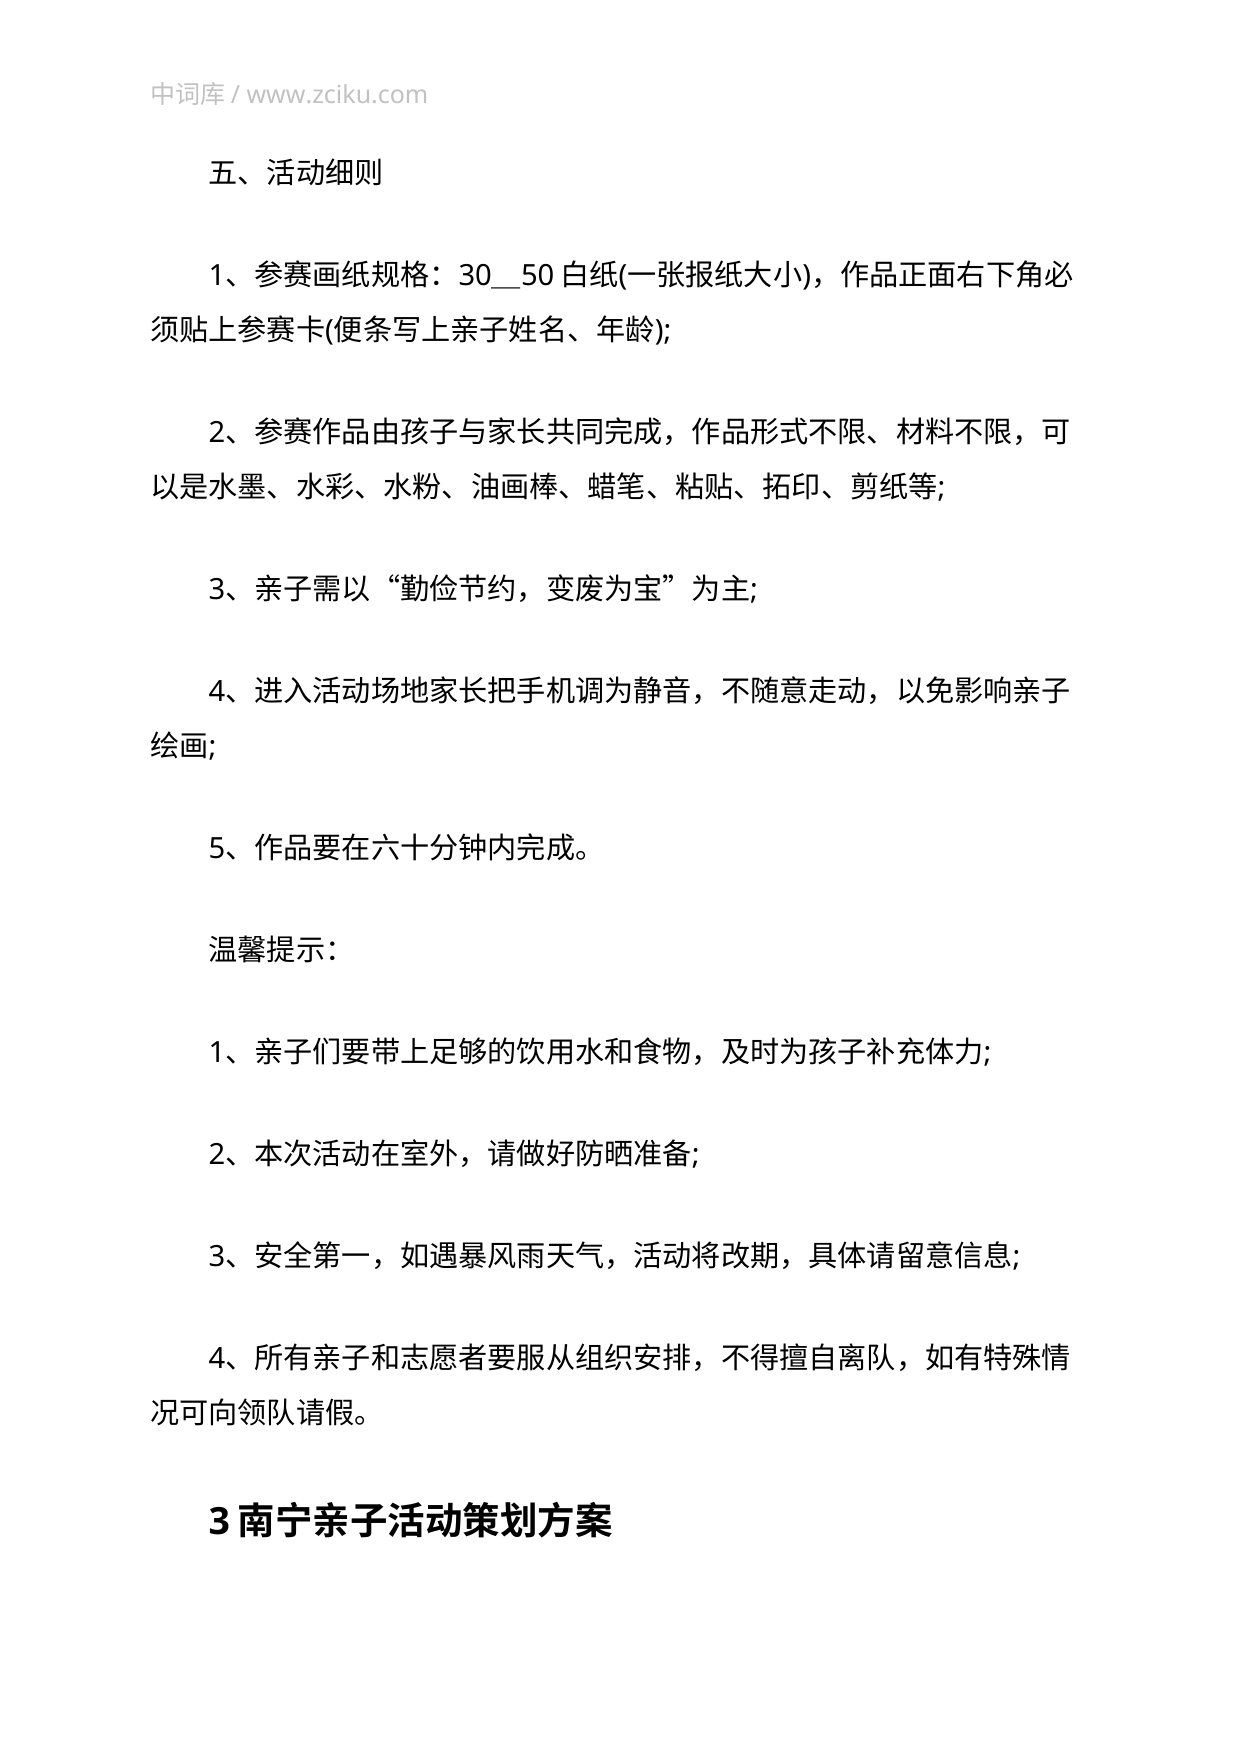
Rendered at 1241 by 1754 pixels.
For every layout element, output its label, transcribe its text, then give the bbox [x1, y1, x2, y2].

text 1、参赛画纸规格：30＿50白纸(一张报纸大小)，作品正面右下角必须贴上参赛卡(便条写上亲子姓名、年龄); [150, 252, 1090, 349]
text 3、亲子需以“勤俭节约，变废为宝”为主; [150, 566, 1090, 608]
text 5、作品要在六十分钟内完成。 [150, 825, 1090, 867]
text 4、所有亲子和志愿者要服从组织安排，不得擅自离队，如有特殊情况可向领队请假。 [150, 1334, 1090, 1432]
text 温馨提示： [150, 927, 1090, 969]
text 2、参赛作品由孩子与家长共同完成，作品形式不限、材料不限，可以是水墨、水彩、水粉、油画棒、蜡笔、粘贴、拓印、剪纸等; [150, 409, 1090, 506]
text 3、安全第一，如遇暴风雨天气，活动将改期，具体请留意信息; [150, 1232, 1090, 1275]
text 4、进入活动场地家长把手机调为静音，不随意走动，以免影响亲子绘画; [150, 668, 1090, 765]
text 3南宁亲子活动策划方案 [150, 1491, 1090, 1546]
text 2、本次活动在室外，请做好防晒准备; [150, 1130, 1090, 1173]
text 1、亲子们要带上足够的饮用水和食物，及时为孩子补充体力; [150, 1028, 1090, 1071]
text 五、活动细则 [150, 150, 1090, 192]
